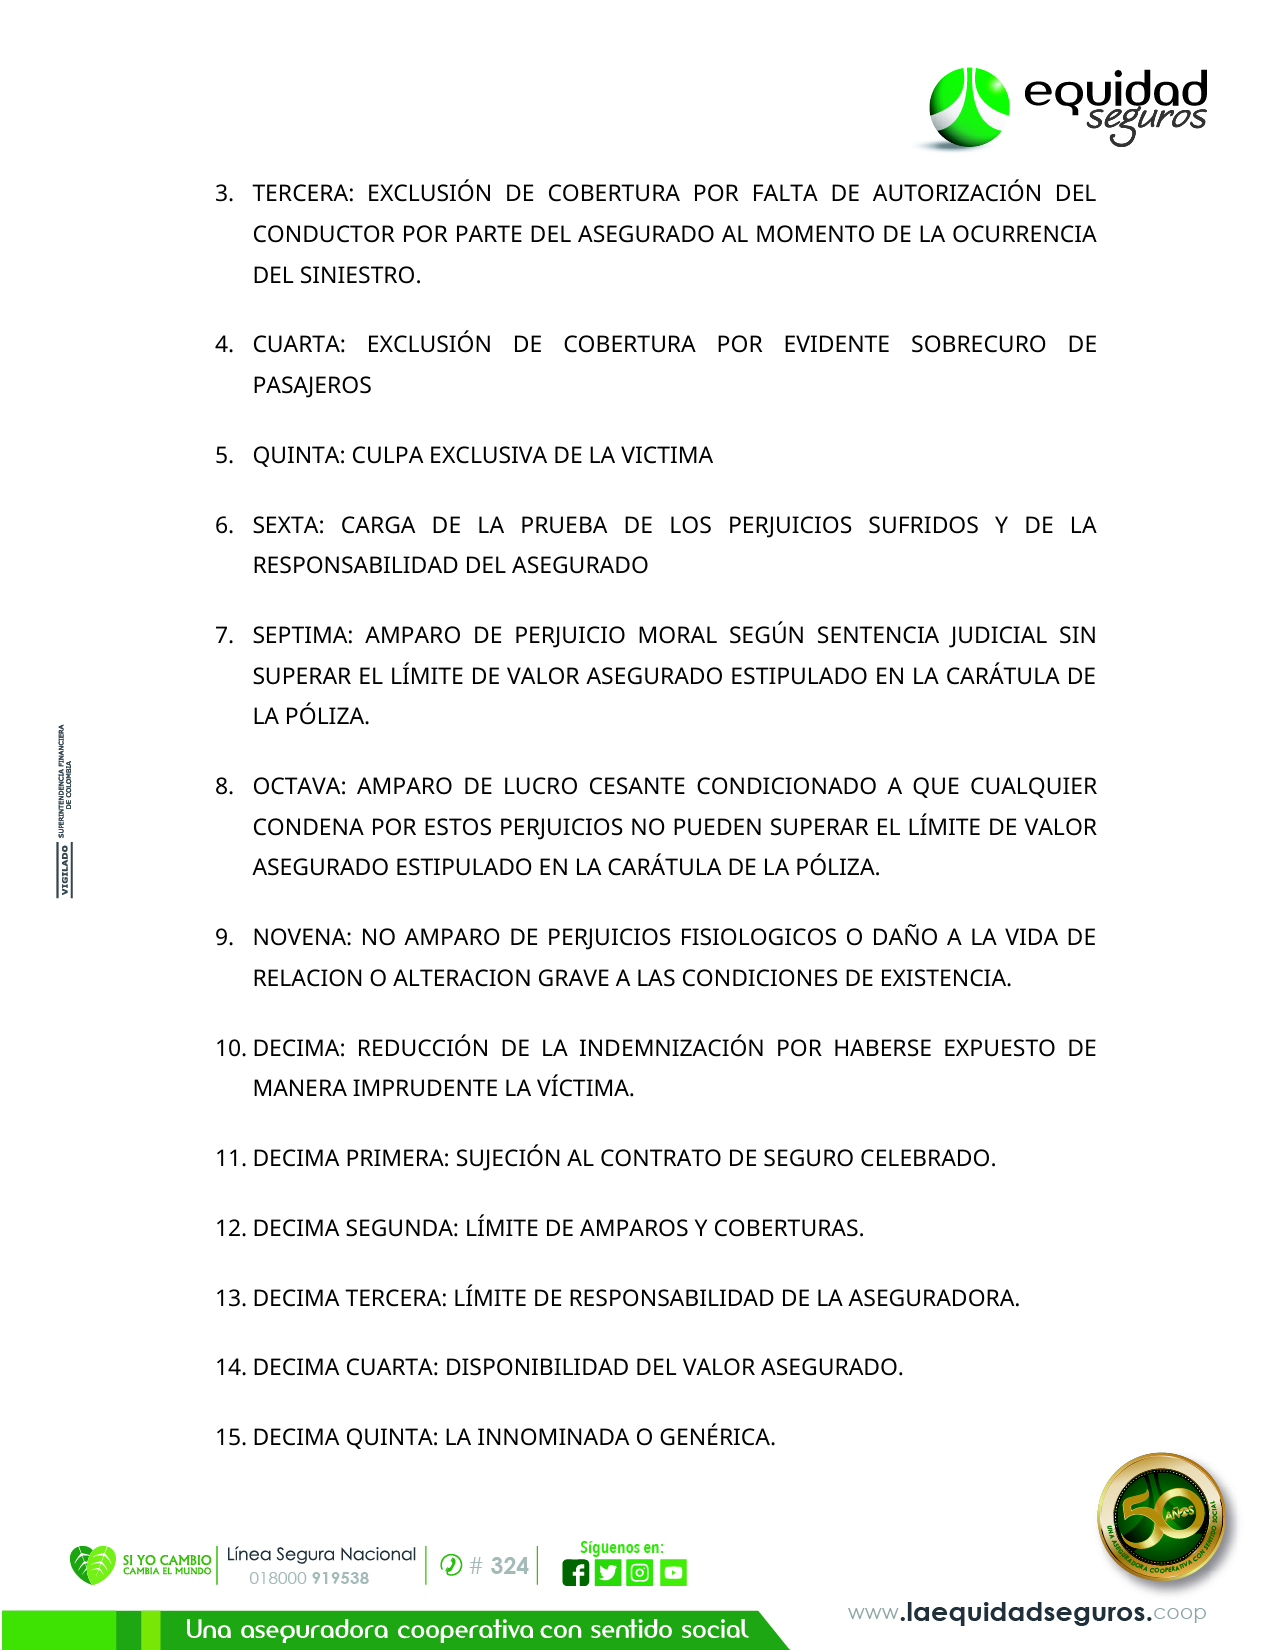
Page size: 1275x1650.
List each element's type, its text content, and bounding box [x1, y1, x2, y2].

picture [1, 1, 1275, 1650]
list QUINTA: CULPA EXCLUSIVA DE LA VICTIMA [215, 439, 1098, 470]
list OCTAVA: AMPARO DE LUCRO CESANTE CONDICIONADO A QUE CUALQUIER CONDENA POR ESTOS PERJUICIOS NO PUEDEN SUPERAR EL LÍMITE DE VALOR ASEGURADO ESTIPULADO EN LA CARÁTULA DE LA PÓLIZA. [215, 770, 1098, 882]
list SEXTA: CARGA DE LA PRUEBA DE LOS PERJUICIOS SUFRIDOS Y DE LA RESPONSABILIDAD DEL ASEGURADO [215, 508, 1098, 580]
list DECIMA SEGUNDA: LÍMITE DE AMPAROS Y COBERTURAS. [215, 1212, 1098, 1243]
list DECIMA PRIMERA: SUJECIÓN AL CONTRATO DE SEGURO CELEBRADO. [215, 1142, 1098, 1173]
list SEPTIMA: AMPARO DE PERJUICIO MORAL SEGÚN SENTENCIA JUDICIAL SIN SUPERAR EL LÍMITE DE VALOR ASEGURADO ESTIPULADO EN LA CARÁTULA DE LA PÓLIZA. [215, 619, 1098, 731]
list DECIMA QUINTA: LA INNOMINADA O GENÉRICA. [215, 1421, 1098, 1452]
list NOVENA: NO AMPARO DE PERJUICIOS FISIOLOGICOS O DAÑO A LA VIDA DE RELACION O ALTERACION GRAVE A LAS CONDICIONES DE EXISTENCIA. [215, 921, 1098, 993]
list DECIMA TERCERA: LÍMITE DE RESPONSABILIDAD DE LA ASEGURADORA. [215, 1281, 1098, 1313]
list TERCERA: EXCLUSIÓN DE COBERTURA POR FALTA DE AUTORIZACIÓN DEL CONDUCTOR POR PARTE DEL ASEGURADO AL MOMENTO DE LA OCURRENCIA DEL SINIESTRO. [215, 177, 1098, 290]
list DECIMA CUARTA: DISPONIBILIDAD DEL VALOR ASEGURADO. [215, 1351, 1098, 1382]
list CUARTA: EXCLUSIÓN DE COBERTURA POR EVIDENTE SOBRECURO DE PASAJEROS [215, 328, 1098, 400]
list DECIMA: REDUCCIÓN DE LA INDEMNIZACIÓN POR HABERSE EXPUESTO DE MANERA IMPRUDENTE LA VÍCTIMA. [215, 1031, 1098, 1103]
